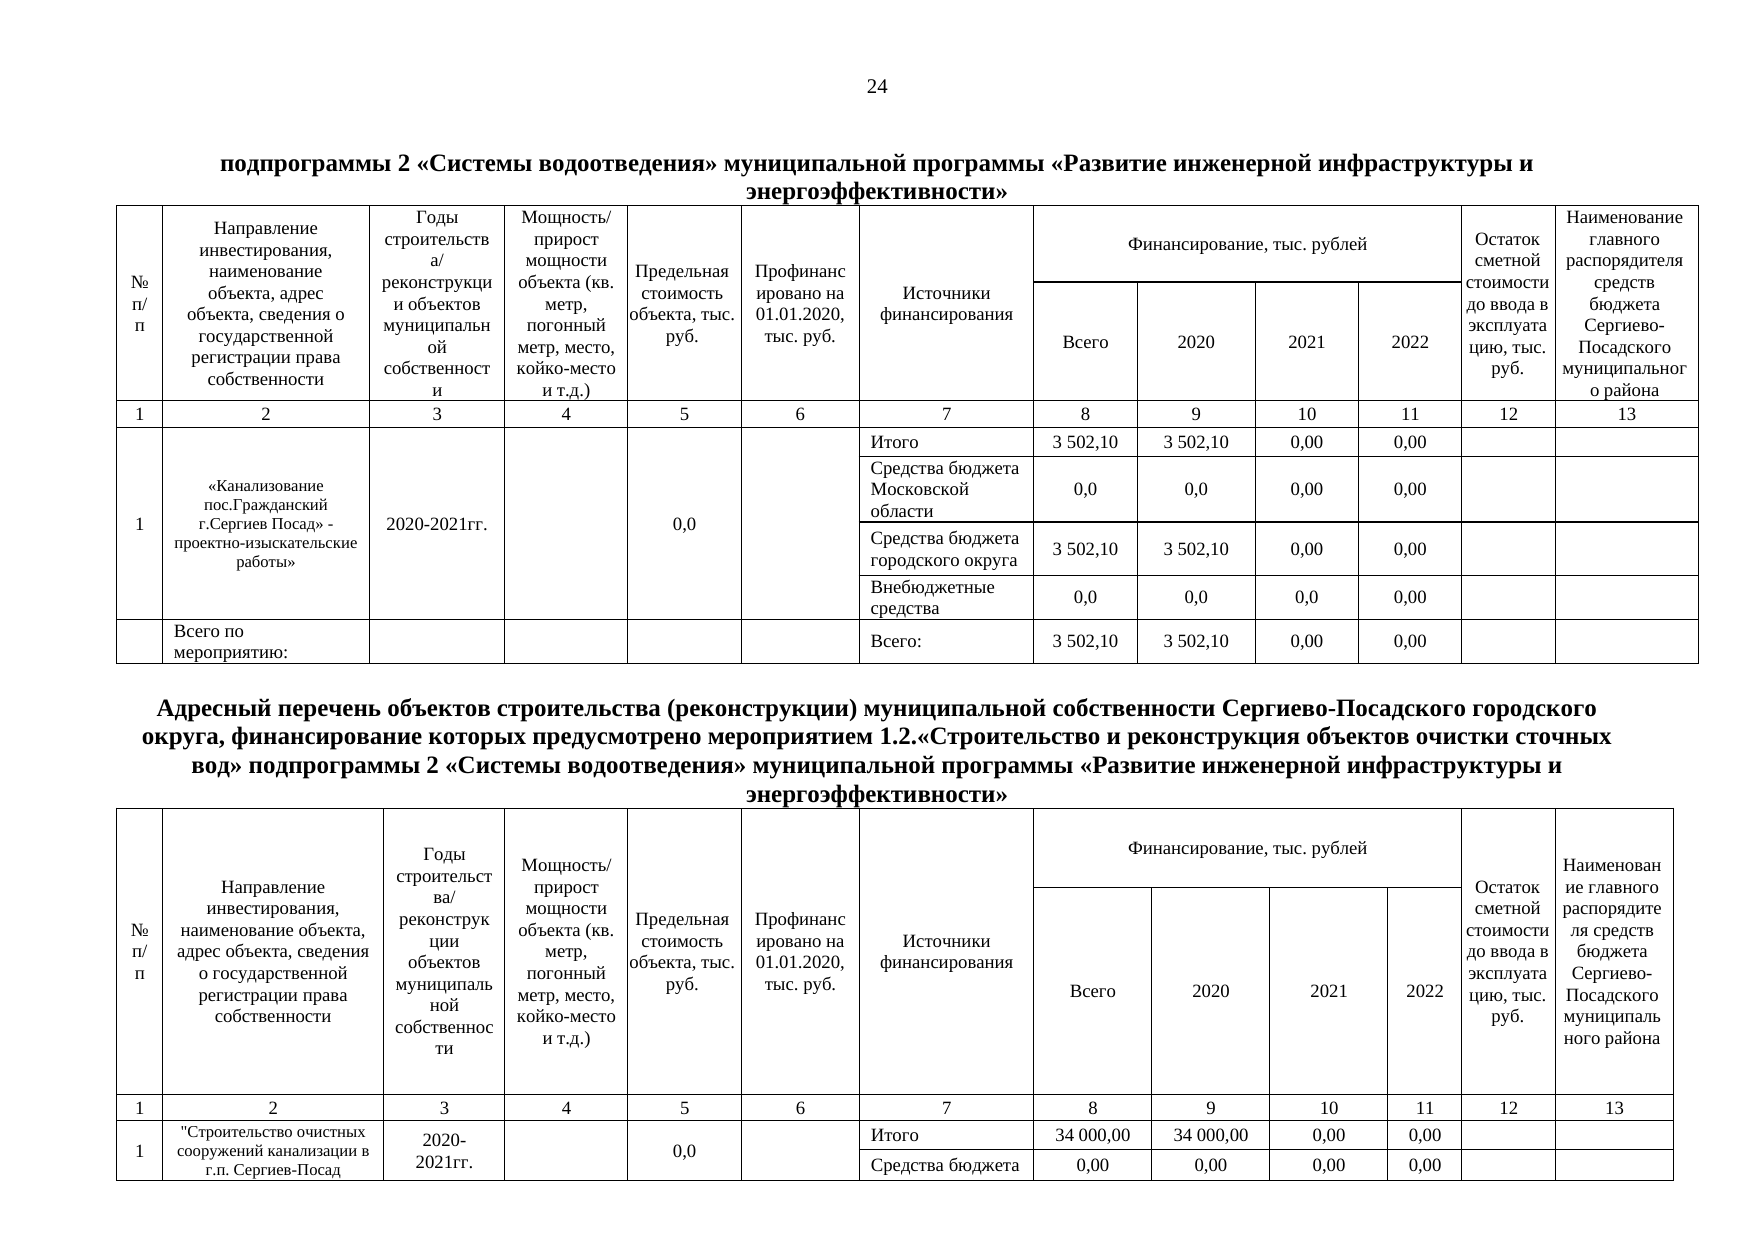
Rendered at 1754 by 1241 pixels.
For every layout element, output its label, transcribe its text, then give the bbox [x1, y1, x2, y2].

table_header № п/п [117, 809, 162, 1093]
table_cell 2020-2021гг. [370, 428, 504, 619]
table_header Предельная стоимость объекта, тыс. руб. [628, 206, 741, 400]
table_cell 12 [1462, 401, 1555, 427]
table_cell 8 [1034, 1095, 1151, 1120]
table_cell 0,00 [1270, 1150, 1387, 1180]
table_cell 13 [1556, 1095, 1673, 1120]
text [118, 148, 1636, 205]
table_cell 2022 [1388, 888, 1461, 1093]
table_cell 11 [1359, 401, 1461, 427]
table_cell «Канализование пос.Гражданский г.Сергиев Посад» - проектно-изыскательские работы» [163, 428, 369, 619]
table_cell [1462, 1150, 1555, 1180]
table_cell 2022 [1359, 283, 1461, 400]
table_cell [1462, 523, 1555, 574]
table_header Годы строительства/ реконструкции объектов муниципальной собственности [384, 809, 504, 1093]
table_cell 9 [1152, 1095, 1269, 1120]
table_cell 13 [1556, 401, 1698, 427]
table_header Направление инвестирования, наименование объекта, адрес объекта, сведения о государственной регистрации права собственности [163, 809, 383, 1093]
table_cell Внебюджетные средства [860, 576, 1033, 619]
table_header Мощность/прирост мощности объекта (кв. метр, погонный метр, место, койко-место и т.д.) [505, 809, 627, 1093]
table_cell 0,0 [1256, 576, 1358, 619]
table_cell 1 [117, 1095, 162, 1120]
table_cell 0,00 [1388, 1150, 1461, 1180]
table_cell [742, 428, 859, 619]
table_cell "Строительство очистных сооружений канализации в г.п. Сергиев-Посад Мощностью 40 тыс. куб.м/сут. (ПИР) [163, 1121, 383, 1180]
table_cell [1462, 457, 1555, 521]
table_header Профинансировано на 01.01.2020, тыс. руб. [742, 809, 859, 1093]
table_cell 0,00 [1256, 620, 1358, 663]
table_cell 10 [1270, 1095, 1387, 1120]
table_header Остаток сметной стоимости до ввода в эксплуатацию, тыс. руб. [1462, 206, 1555, 400]
table_cell [505, 428, 627, 619]
table_cell 0,00 [1034, 1150, 1151, 1180]
table_cell 4 [505, 401, 627, 427]
table_cell [1556, 523, 1698, 574]
table_cell 0,0 [628, 1121, 741, 1180]
table_header Наименование главного распорядителя средств бюджета Сергиево-Посадского муниципального района [1556, 809, 1673, 1093]
table_cell 0,00 [1152, 1150, 1269, 1180]
table_cell 34 000,00 [1034, 1121, 1151, 1149]
table_cell Средства бюджета Московской области [860, 457, 1033, 521]
table_header Финансирование, тыс. рублей [1034, 206, 1461, 281]
table_cell [742, 1121, 859, 1180]
table_cell 12 [1462, 1095, 1555, 1120]
table_header Направление инвестирования, наименование объекта, адрес объекта, сведения о государственной регистрации права собственности [163, 206, 369, 400]
table_cell 6 [742, 1095, 859, 1120]
table_cell 5 [628, 401, 741, 427]
table_cell 0,0 [1034, 576, 1137, 619]
table_cell 9 [1138, 401, 1255, 427]
table_cell 0,00 [1359, 620, 1461, 663]
table_cell 0,00 [1388, 1121, 1461, 1149]
table_cell [1556, 428, 1698, 456]
table_header Финансирование, тыс. рублей [1034, 809, 1461, 887]
table_cell 0,00 [1359, 523, 1461, 574]
table_cell Итого [860, 1121, 1033, 1149]
table_cell 6 [742, 401, 859, 427]
table_cell 2 [163, 1095, 383, 1120]
table_cell [1462, 428, 1555, 456]
table_cell 0,0 [628, 428, 741, 619]
table_cell [1462, 576, 1555, 619]
table_cell 3 502,10 [1138, 428, 1255, 456]
table_cell 2 [163, 401, 369, 427]
text Адресный перечень объектов строительства (реконструкции) муниципальной собственности Сергиево-Посадского городского округа, финансирование которых предусмотрено мероприятием 1.2.«Строительство и реконструкция объектов очистки сточных вод» подпрограммы 2 «Системы водоотведения» муниципальной программы «Развитие инженерной инфраструктуры и энергоэффективности» [118, 693, 1636, 808]
table_cell 10 [1256, 401, 1358, 427]
table_cell [1556, 1150, 1673, 1180]
table_header Источники финансирования [860, 809, 1033, 1093]
table_cell 3 502,10 [1034, 428, 1137, 456]
table_cell Всего [1034, 888, 1151, 1093]
table_cell 0,00 [1359, 428, 1461, 456]
table_cell 0,0 [1138, 457, 1255, 521]
table_header Остаток сметной стоимости до ввода в эксплуатацию, тыс. руб. [1462, 809, 1555, 1093]
table_cell 3 502,10 [1034, 620, 1137, 663]
table_header Источники финансирования [860, 206, 1033, 400]
table_cell [742, 620, 859, 663]
table_cell Всего по мероприятию: [163, 620, 369, 663]
table_header Профинансировано на 01.01.2020, тыс. руб. [742, 206, 859, 400]
table_cell 0,0 [1034, 457, 1137, 521]
table_cell 34 000,00 [1152, 1121, 1269, 1149]
table_cell 5 [628, 1095, 741, 1120]
table_header Наименование главного распорядителя средств бюджета Сергиево-Посадского муниципального района [1556, 206, 1698, 400]
table_cell [1556, 620, 1698, 663]
table_cell 2021 [1256, 283, 1358, 400]
table_cell Всего: [860, 620, 1033, 663]
table_cell 3 [384, 1095, 504, 1120]
table_cell 7 [860, 1095, 1033, 1120]
table_cell 8 [1034, 401, 1137, 427]
table_cell 0,00 [1270, 1121, 1387, 1149]
table_cell 1 [117, 1121, 162, 1180]
table_cell 11 [1388, 1095, 1461, 1120]
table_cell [860, 1150, 1033, 1180]
table_cell [370, 620, 504, 663]
table_cell 3 502,10 [1034, 523, 1137, 574]
table_cell 2020 [1138, 283, 1255, 400]
table_cell 0,00 [1359, 576, 1461, 619]
table_cell Итого [860, 428, 1033, 456]
table_cell 3 [370, 401, 504, 427]
table_cell [1556, 457, 1698, 521]
table_cell [505, 1121, 627, 1180]
table_cell 2021 [1270, 888, 1387, 1093]
table_cell 3 502,10 [1138, 620, 1255, 663]
table_cell 1 [117, 428, 162, 619]
table_cell [1556, 1121, 1673, 1149]
table_cell 2020-2021гг. [384, 1121, 504, 1180]
table_cell 0,00 [1359, 457, 1461, 521]
table_cell [1462, 620, 1555, 663]
table_header Годы строительства/ реконструкции объектов муниципальной собственности [370, 206, 504, 400]
table_cell 0,00 [1256, 523, 1358, 574]
table_cell 0,00 [1256, 457, 1358, 521]
table_cell 2020 [1152, 888, 1269, 1093]
table_cell Всего [1034, 283, 1137, 400]
table_header Предельная стоимость объекта, тыс. руб. [628, 809, 741, 1093]
table_header № п/п [117, 206, 162, 400]
table_cell 7 [860, 401, 1033, 427]
table_cell [505, 620, 627, 663]
table_header Мощность/прирост мощности объекта (кв. метр, погонный метр, место, койко-место и т.д.) [505, 206, 627, 400]
table_cell [1462, 1121, 1555, 1149]
table_cell 0,0 [1138, 576, 1255, 619]
table_cell Средства бюджета городского округа [860, 523, 1033, 574]
table_cell [117, 620, 162, 663]
table_cell 4 [505, 1095, 627, 1120]
table_cell [628, 620, 741, 663]
table_cell 3 502,10 [1138, 523, 1255, 574]
table_cell 1 [117, 401, 162, 427]
table_cell 0,00 [1256, 428, 1358, 456]
table_cell [1556, 576, 1698, 619]
